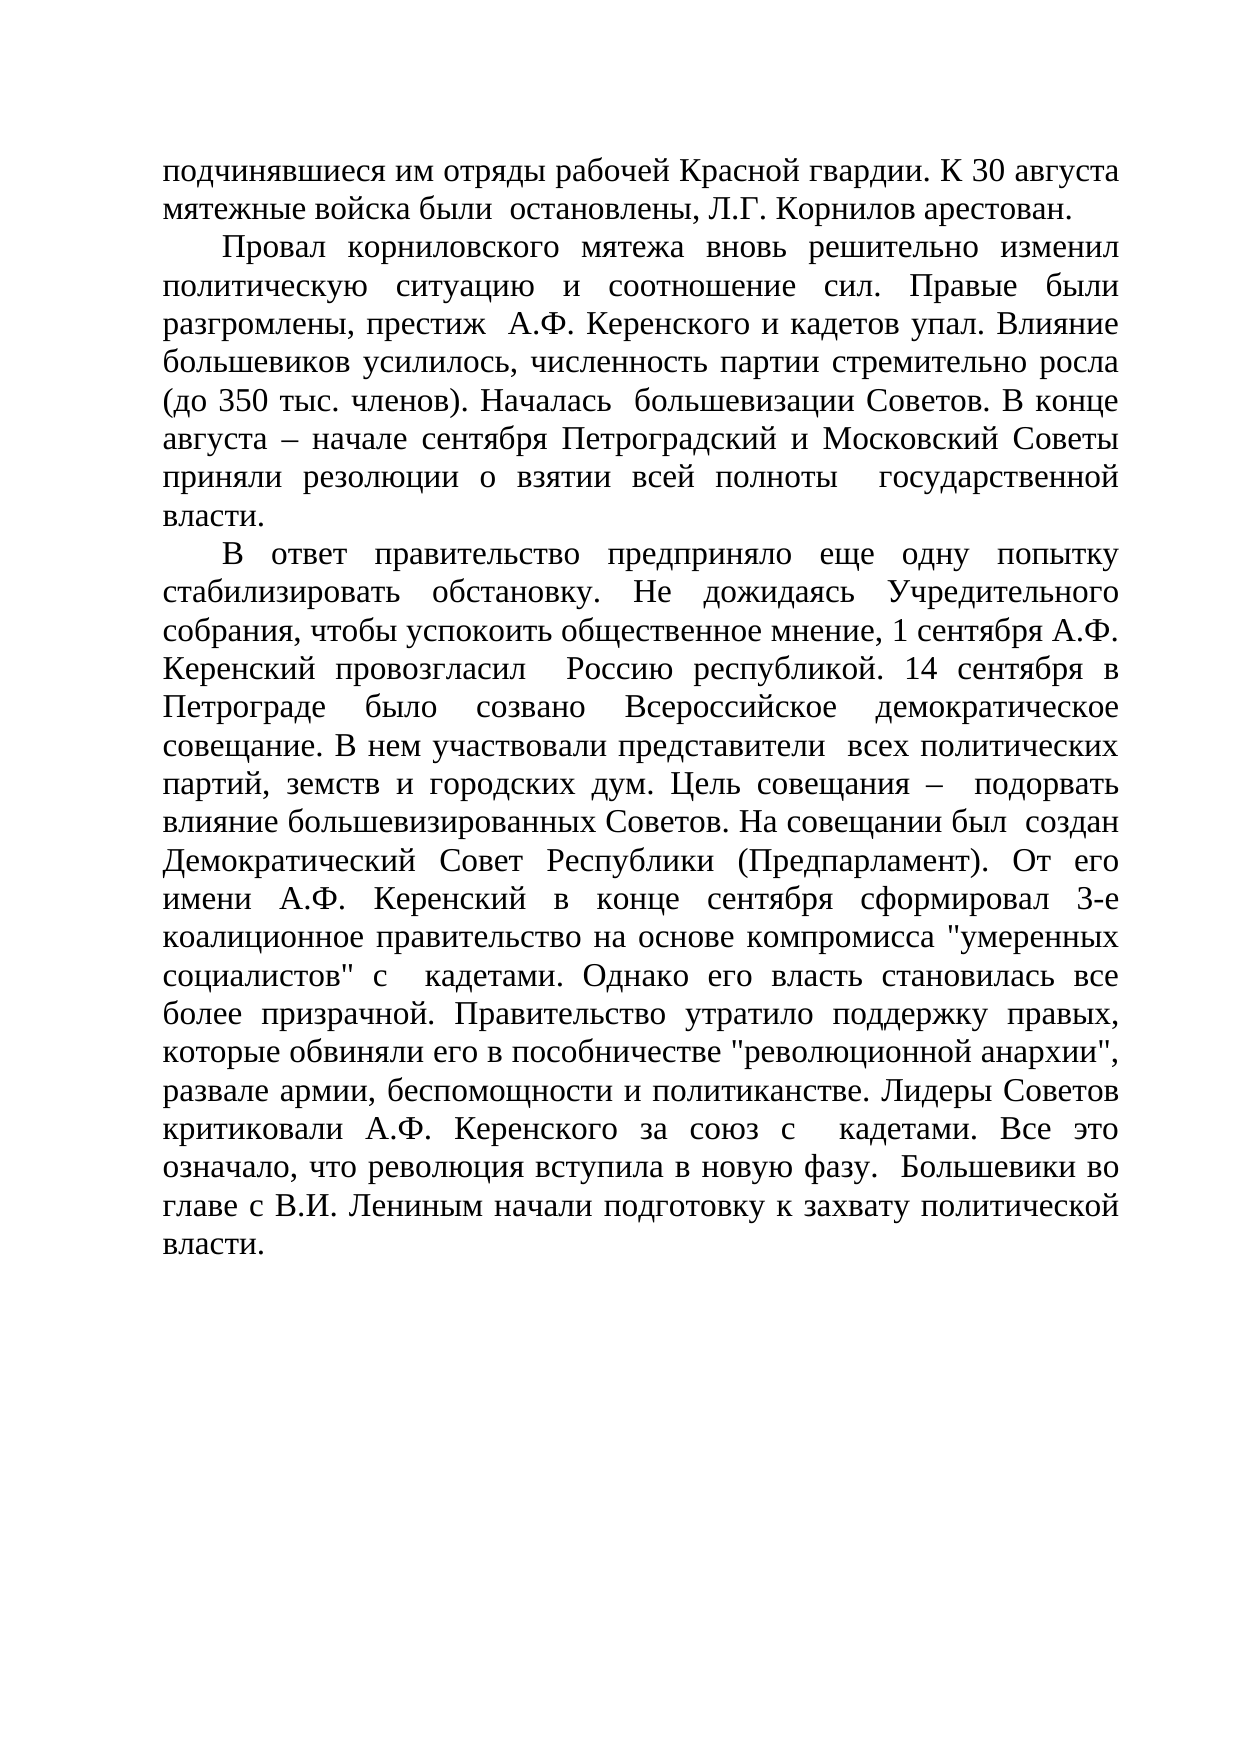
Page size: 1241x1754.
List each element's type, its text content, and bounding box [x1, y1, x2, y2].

text В ответ правительство предприняло еще одну попытку стабилизировать обстановку. Не дожидаясь Учредительного собрания, чтобы успокоить общественное мнение, 1 сентября А.Ф. Керенский провозгласил Россию республикой. 14 сентября в Петрограде было созвано Всероссийское демократическое совещание. В нем участвовали представители всех политических партий, земств и городских дум. Цель совещания – подорвать влияние большевизированных Советов. На совещании был создан Демократический Совет Республики (Предпарламент). От его имени А.Ф. Керенский в конце сентября сформировал 3-е коалиционное правительство на основе компромисса "умеренных социалистов" с кадетами. Однако его власть становилась все более призрачной. Правительство утратило поддержку правых, которые обвиняли его в пособничестве "революционной анархии", развале армии, беспомощности и политиканстве. Лидеры Советов критиковали А.Ф. Керенского за союз с кадетами. Все это означало, что революция вступила в новую фазу. Большевики во главе с В.И. Лениным начали подготовку к захвату политической власти. [162, 533, 1120, 1262]
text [162, 150, 1120, 227]
text Провал корниловского мятежа вновь решительно изменил политическую ситуацию и соотношение сил. Правые были разгромлены, престиж А.Ф. Керенского и кадетов упал. Влияние большевиков усилилось, численность партии стремительно росла (до 350 тыс. членов). Началась большевизации Советов. В конце августа – начале сентября Петроградский и Московский Советы приняли резолюции о взятии всей полноты государственной власти. [162, 227, 1120, 533]
